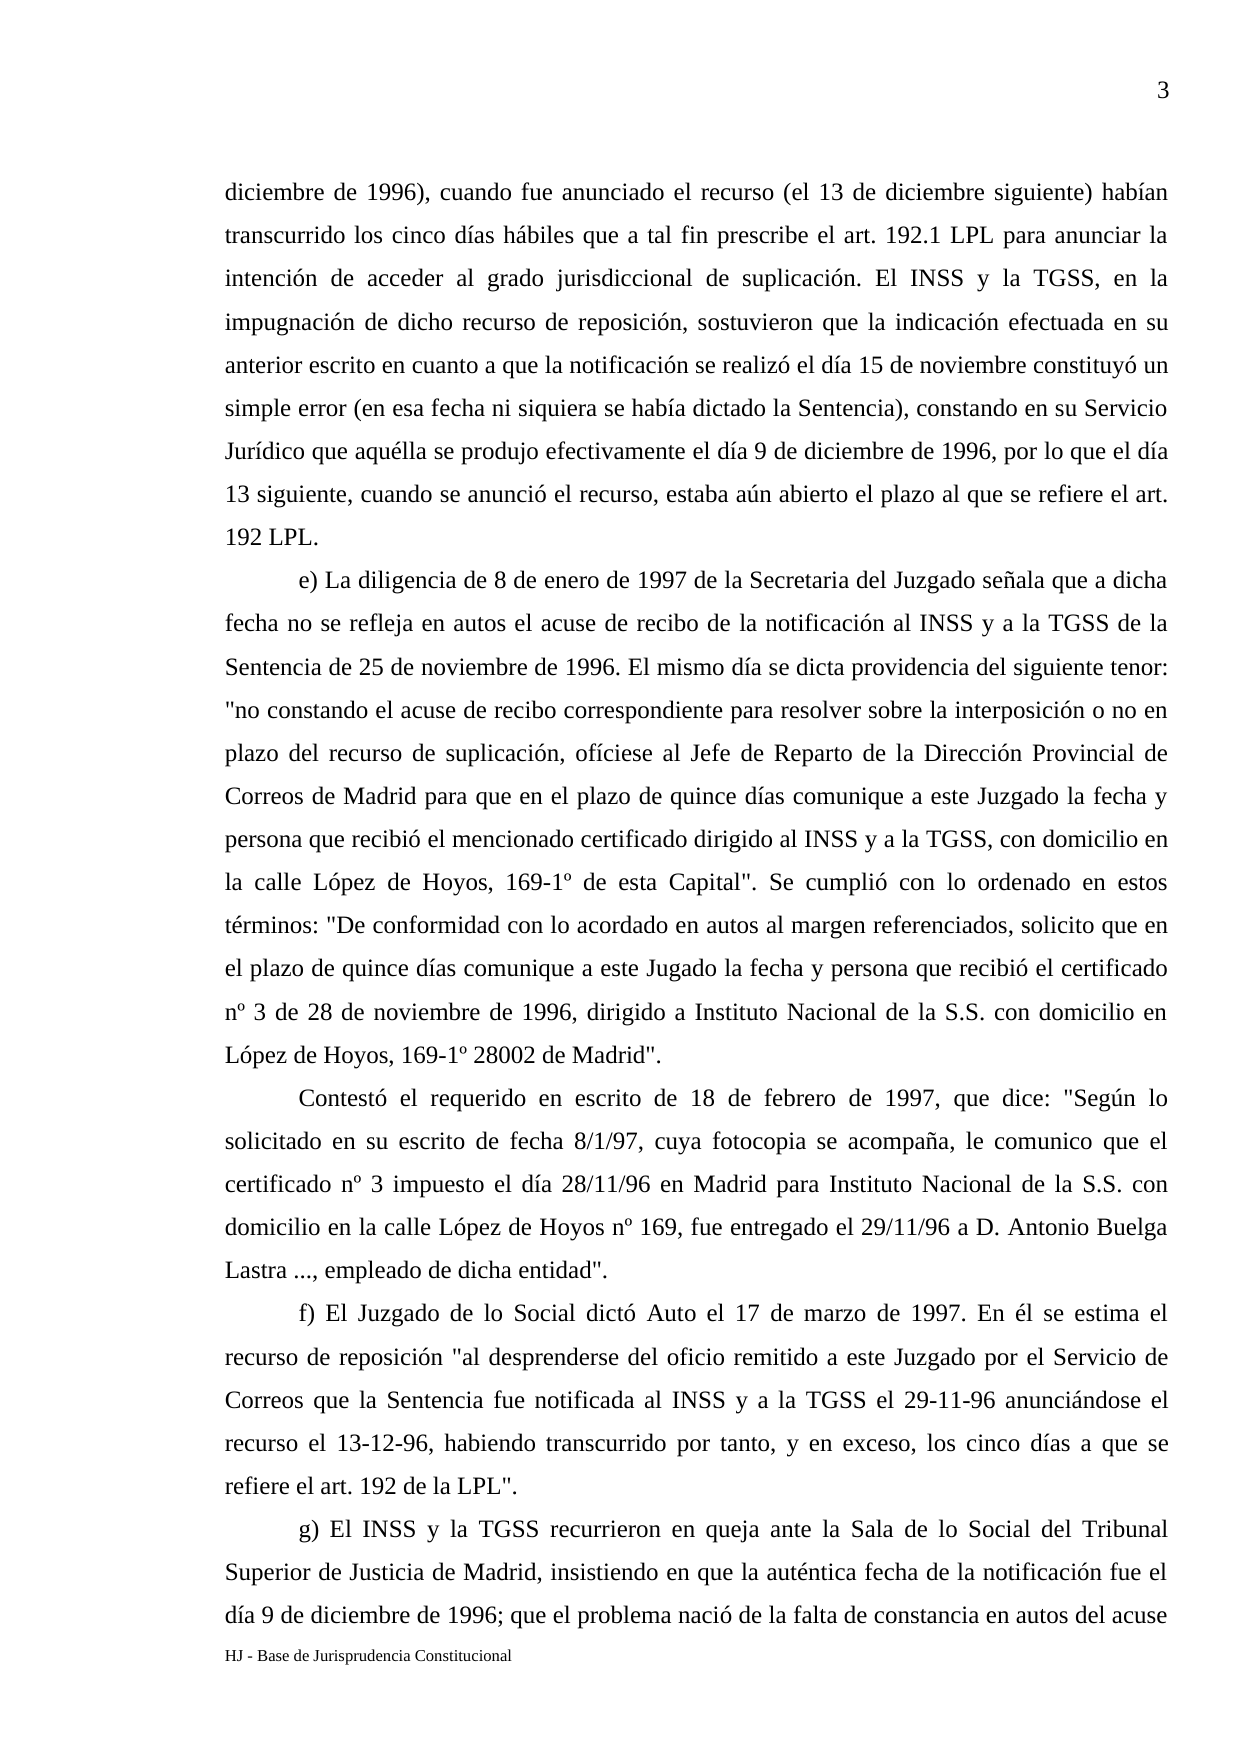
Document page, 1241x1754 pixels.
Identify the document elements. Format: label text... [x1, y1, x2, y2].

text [224, 1514, 1169, 1629]
text f) El Juzgado de lo Social dictó Auto el 17 de marzo de 1997. En él se estima el recurso de reposición "al desprenderse del oficio remitido a este Juzgado por el Servicio de Correos que la Sentencia fue notificada al INSS y a la TGSS el 29-11-96 anunciándose el recurso el 13-12-96, habiendo transcurrido por tanto, y en exceso, los cinco días a que se refiere el art. 192 de la LPL". [224, 1298, 1169, 1500]
text e) La diligencia de 8 de enero de 1997 de la Secretaria del Juzgado señala que a dicha fecha no se refleja en autos el acuse de recibo de la notificación al INSS y a la TGSS de la Sentencia de 25 de noviembre de 1996. El mismo día se dicta providencia del siguiente tenor: "no constando el acuse de recibo correspondiente para resolver sobre la interposición o no en plazo del recurso de suplicación, ofíciese al Jefe de Reparto de la Dirección Provincial de Correos de Madrid para que en el plazo de quince días comunique a este Juzgado la fecha y persona que recibió el mencionado certificado dirigido al INSS y a la TGSS, con domicilio en la calle López de Hoyos, 169-1º de esta Capital". Se cumplió con lo ordenado en estos términos: "De conformidad con lo acordado en autos al margen referenciados, solicito que en el plazo de quince días comunique a este Jugado la fecha y persona que recibió el certificado nº 3 de 28 de noviembre de 1996, dirigido a Instituto Nacional de la S.S. con domicilio en López de Hoyos, 169-1º 28002 de Madrid". [224, 565, 1169, 1068]
text Contestó el requerido en escrito de 18 de febrero de 1997, que dice: "Según lo solicitado en su escrito de fecha 8/1/97, cuya fotocopia se acompaña, le comunico que el certificado nº 3 impuesto el día 28/11/96 en Madrid para Instituto Nacional de la S.S. con domicilio en la calle López de Hoyos nº 169, fue entregado el 29/11/96 a D. Antonio Buelga Lastra ..., empleado de dicha entidad". [224, 1083, 1169, 1284]
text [224, 177, 1169, 551]
